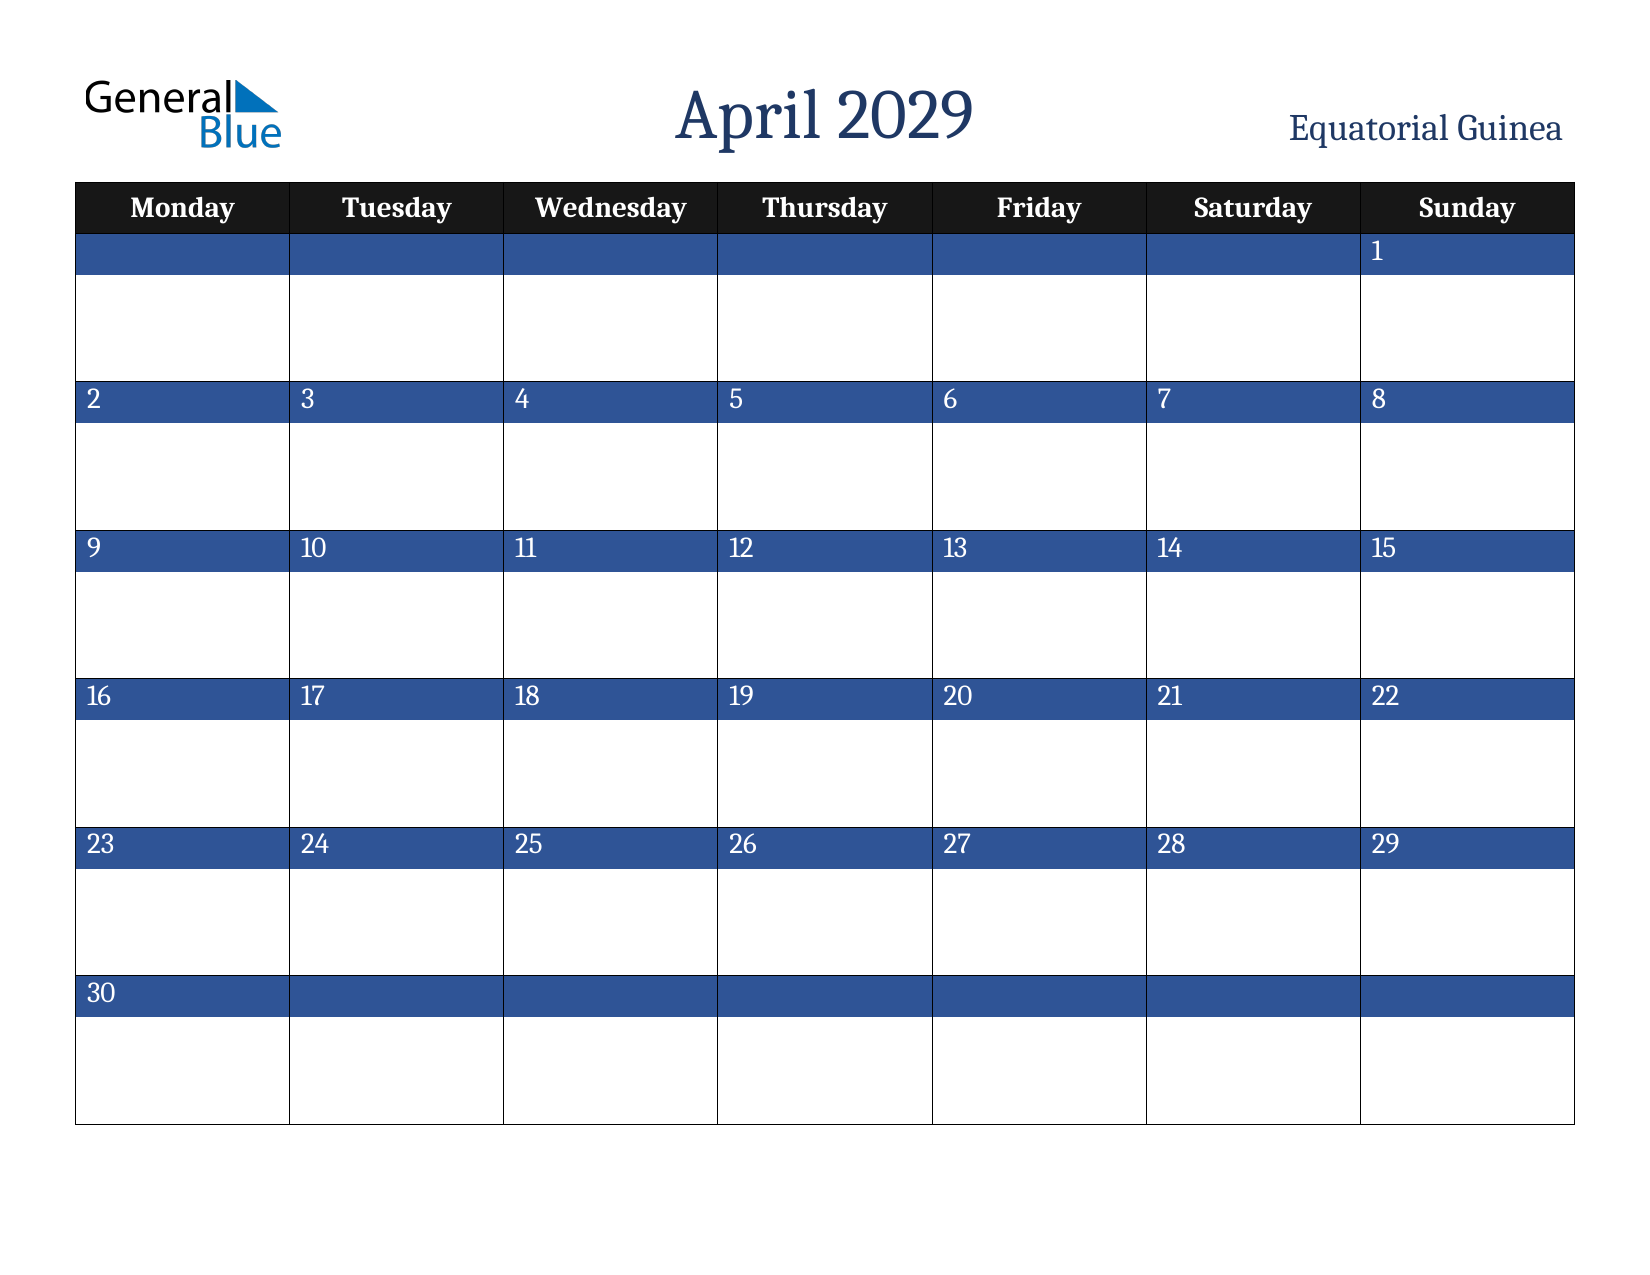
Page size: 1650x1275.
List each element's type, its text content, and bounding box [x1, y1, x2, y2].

table_cell 3 [290, 382, 503, 423]
table_cell [1361, 869, 1574, 975]
table_cell [718, 572, 932, 678]
table_cell 25 [504, 828, 717, 869]
table_cell 26 [718, 828, 932, 869]
table_cell 20 [933, 679, 1146, 720]
table_cell [1147, 572, 1360, 678]
table_cell [76, 869, 289, 975]
table_cell [1361, 976, 1574, 1017]
table_cell [76, 1017, 289, 1123]
table_cell [290, 275, 503, 381]
table_cell [718, 869, 932, 975]
table_cell 15 [1361, 531, 1574, 572]
table_cell [290, 976, 503, 1017]
table_cell Tuesday [290, 183, 503, 233]
table_cell [76, 720, 289, 827]
table_cell Thursday [718, 183, 932, 233]
table_header [76, 75, 503, 182]
table_cell [718, 275, 932, 381]
table_cell 7 [1147, 382, 1360, 423]
table_cell 8 [1361, 382, 1574, 423]
table_cell [933, 275, 1146, 381]
table_cell 18 [504, 679, 717, 720]
table_cell [933, 572, 1146, 678]
table_cell Wednesday [504, 183, 717, 233]
table_cell 1 [1361, 234, 1574, 275]
table_header Equatorial Guinea [1146, 75, 1574, 182]
table_cell [1147, 1017, 1360, 1123]
table_cell [290, 869, 503, 975]
table_cell [290, 423, 503, 530]
table_cell 23 [76, 828, 289, 869]
table_cell [933, 423, 1146, 530]
table_cell [1147, 720, 1360, 827]
table_cell [1147, 869, 1360, 975]
table_cell Saturday [1147, 183, 1360, 233]
table_cell [504, 234, 717, 275]
table_cell [1361, 1017, 1574, 1123]
table_cell [718, 423, 932, 530]
table_cell [718, 720, 932, 827]
table_cell [933, 869, 1146, 975]
table_cell [933, 720, 1146, 827]
table_cell [1147, 423, 1360, 530]
table_cell 27 [933, 828, 1146, 869]
table_cell [504, 423, 717, 530]
table_cell [1147, 234, 1360, 275]
table_cell [76, 572, 289, 678]
table_cell [1361, 572, 1574, 678]
table_cell 19 [718, 679, 932, 720]
table_cell [290, 1017, 503, 1123]
table_cell 21 [1147, 679, 1360, 720]
table_cell [504, 869, 717, 975]
table_cell 29 [1361, 828, 1574, 869]
table_cell [1147, 275, 1360, 381]
table_cell 14 [1147, 531, 1360, 572]
table_cell 10 [290, 531, 503, 572]
table_cell 11 [504, 531, 717, 572]
table_cell 4 [504, 382, 717, 423]
table_cell [718, 1017, 932, 1123]
table_cell [290, 720, 503, 827]
table_cell 24 [290, 828, 503, 869]
table_cell [718, 234, 932, 275]
table_cell [1361, 275, 1574, 381]
table_cell Friday [933, 183, 1146, 233]
table_cell 30 [76, 976, 289, 1017]
table_cell [504, 572, 717, 678]
table_cell [504, 720, 717, 827]
table_cell [933, 1017, 1146, 1123]
table_cell 13 [933, 531, 1146, 572]
table_cell [76, 423, 289, 530]
picture [86, 80, 281, 148]
table_cell 28 [1147, 828, 1360, 869]
table_cell [504, 275, 717, 381]
table_header April 2029 [504, 75, 1146, 182]
table_cell 6 [933, 382, 1146, 423]
table_cell [76, 275, 289, 381]
table_cell [76, 234, 289, 275]
table_cell 12 [718, 531, 932, 572]
table_cell 2 [76, 382, 289, 423]
table_cell 17 [290, 679, 503, 720]
table_cell [933, 234, 1146, 275]
table_cell 9 [76, 531, 289, 572]
table_cell [1361, 720, 1574, 827]
table_cell Sunday [1361, 183, 1574, 233]
table_cell [504, 976, 717, 1017]
table_cell 22 [1361, 679, 1574, 720]
table_cell Monday [76, 183, 289, 233]
table_cell [718, 976, 932, 1017]
table_cell [1361, 423, 1574, 530]
table_cell 16 [76, 679, 289, 720]
table_cell 5 [718, 382, 932, 423]
table_cell [1147, 976, 1360, 1017]
table_cell [504, 1017, 717, 1123]
table_cell [933, 976, 1146, 1017]
table_cell [290, 234, 503, 275]
table_cell [290, 572, 503, 678]
